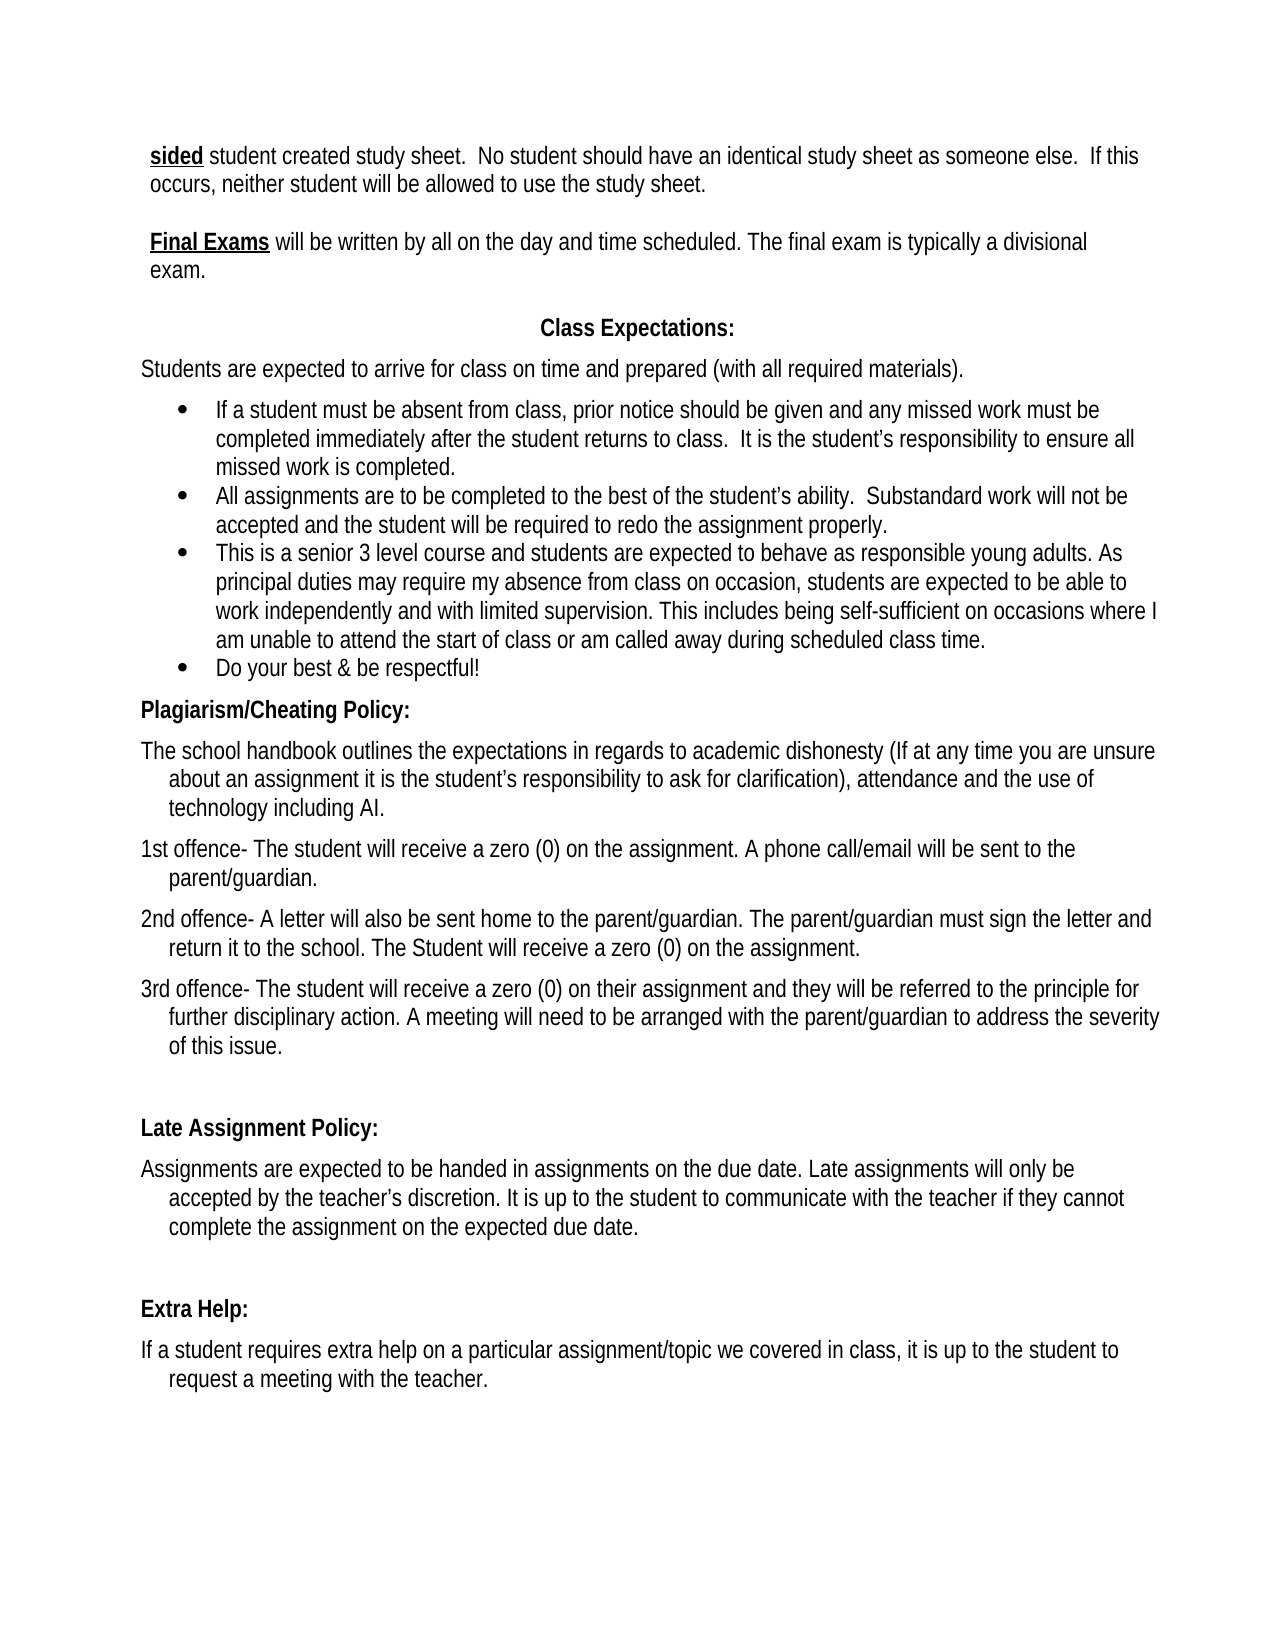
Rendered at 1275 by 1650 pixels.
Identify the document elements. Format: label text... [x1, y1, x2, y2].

text Plagiarism/Cheating Policy: [141, 694, 1162, 723]
text Late Assignment Policy: [141, 1113, 1162, 1142]
text If a student requires extra help on a particular assignment/topic we covered in class, it is up to the student to request a meeting with the teacher. [141, 1335, 1162, 1392]
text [150, 141, 1144, 198]
list If a student must be absent from class, prior notice should be given and any missed work must be completed immediately after the student returns to class. It is the student’s responsibility to ensure all missed work is completed. [178, 395, 1162, 481]
text Extra Help: [141, 1294, 1162, 1323]
text Final Exams will be written by all on the day and time scheduled. The final exam is typically a divisional exam. [150, 227, 1144, 284]
list This is a senior 3 level course and students are expected to behave as responsible young adults. As principal duties may require my absence from class on occasion, students are expected to be able to work independently and with limited supervision. This includes being self-sufficient on occasions where I am unable to attend the start of class or am called away during scheduled class time. [178, 538, 1162, 653]
text 3rd offence- The student will receive a zero (0) on their assignment and they will be referred to the principle for further disciplinary action. A meeting will need to be arranged with the parent/guardian to address the severity of this issue. [141, 974, 1162, 1060]
list Do your best & be respectful! [178, 653, 1162, 682]
text 1st offence- The student will receive a zero (0) on the assignment. A phone call/email will be sent to the parent/guardian. [141, 834, 1162, 891]
text The school handbook outlines the expectations in regards to academic dishonesty (If at any time you are unsure about an assignment it is the student’s responsibility to ask for clarification), attendance and the use of technology including AI. [141, 736, 1162, 822]
text 2nd offence- A letter will also be sent home to the parent/guardian. The parent/guardian must sign the letter and return it to the school. The Student will receive a zero (0) on the assignment. [141, 904, 1162, 961]
list All assignments are to be completed to the best of the student’s ability. Substandard work will not be accepted and the student will be required to redo the assignment properly. [178, 481, 1162, 538]
text Class Expectations: [112, 312, 1162, 341]
text Assignments are expected to be handed in assignments on the due date. Late assignments will only be accepted by the teacher’s discretion. It is up to the student to communicate with the teacher if they cannot complete the assignment on the expected due date. [141, 1154, 1162, 1240]
text Students are expected to arrive for class on time and prepared (with all required materials). [141, 354, 1162, 382]
